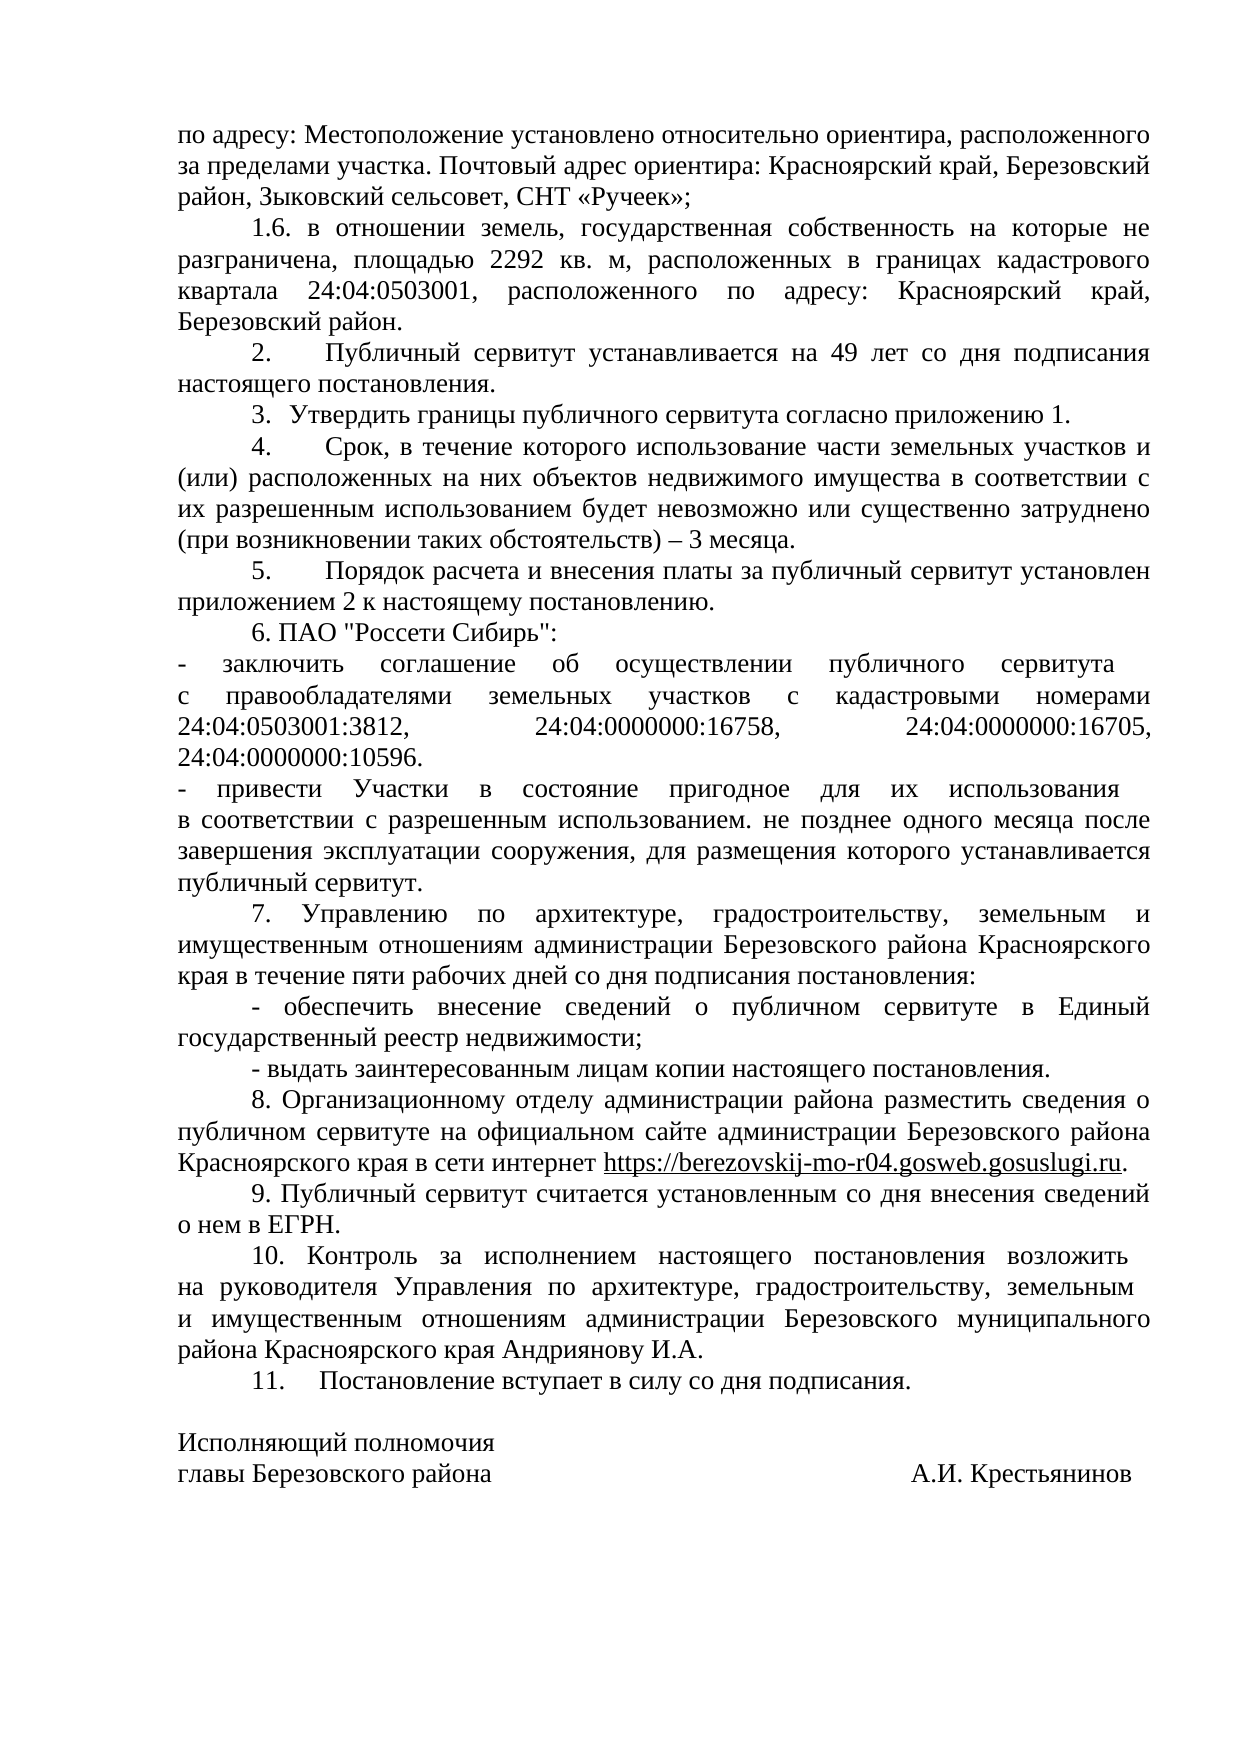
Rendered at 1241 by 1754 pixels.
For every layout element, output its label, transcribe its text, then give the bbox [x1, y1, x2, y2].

text 1.6. в отношении земель, государственная собственность на которые не разграничена, площадью 2292 кв. м, расположенных в границах кадастрового квартала 24:04:0503001, расположенного по адресу: Красноярский край, Березовский район. [177, 212, 1152, 336]
text - выдать заинтересованным лицам копии настоящего постановления. [177, 1052, 1152, 1084]
list Срок, в течение которого использование части земельных участков и (или) расположенных на них объектов недвижимого имущества в соответствии с их разрешенным использованием будет невозможно или существенно затруднено (при возникновении таких обстоятельств) – 3 месяца. [177, 429, 1152, 554]
text 10. Контроль за исполнением настоящего постановления возложить на руководителя Управления по архитектуре, градостроительству, земельным и имущественным отношениям администрации Березовского муниципального района Красноярского края Андриянову И.А. [177, 1239, 1152, 1364]
list 7. Управлению по архитектуре, градостроительству, земельным и имущественным отношениям администрации Березовского района Красноярского края в течение пяти рабочих дней со дня подписания постановления: [177, 897, 1152, 990]
text - обеспечить внесение сведений о публичном сервитуте в Единый государственный реестр недвижимости; [177, 990, 1152, 1052]
text - привести Участки в состояние пригодное для их использования в соответствии с разрешенным использованием. не позднее одного месяца после завершения эксплуатации сооружения, для размещения которого устанавливается публичный сервитут. [177, 772, 1152, 897]
list Публичный сервитут устанавливается на 49 лет со дня подписания настоящего постановления. [177, 336, 1152, 398]
text - заключить соглашение об осуществлении публичного сервитута с правообладателями земельных участков с кадастровыми номерами 24:04:0503001:3812, 24:04:0000000:16758, 24:04:0000000:16705, 24:04:0000000:10596. [177, 648, 1152, 772]
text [177, 118, 1152, 212]
text 6. ПАО "Россети Сибирь": [177, 616, 1152, 648]
list Порядок расчета и внесения платы за публичный сервитут установлен приложением 2 к настоящему постановлению. [177, 554, 1152, 616]
text 9. Публичный сервитут считается установленным со дня внесения сведений о нем в ЕГРН. [177, 1177, 1152, 1239]
text 8. Организационному отделу администрации района разместить сведения о публичном сервитуте на официальном сайте администрации Березовского района Красноярского края в сети интернет https://berezovskij-mo-r04.gosweb.gosuslugi.ru. [177, 1084, 1152, 1177]
list Утвердить границы публичного сервитута согласно приложению 1. [251, 398, 1152, 429]
text 11. Постановление вступает в силу со дня подписания. [251, 1364, 1152, 1395]
text Исполняющий полномочия [177, 1426, 1152, 1457]
text главы Березовского района А.И. Крестьянинов [177, 1457, 1152, 1488]
